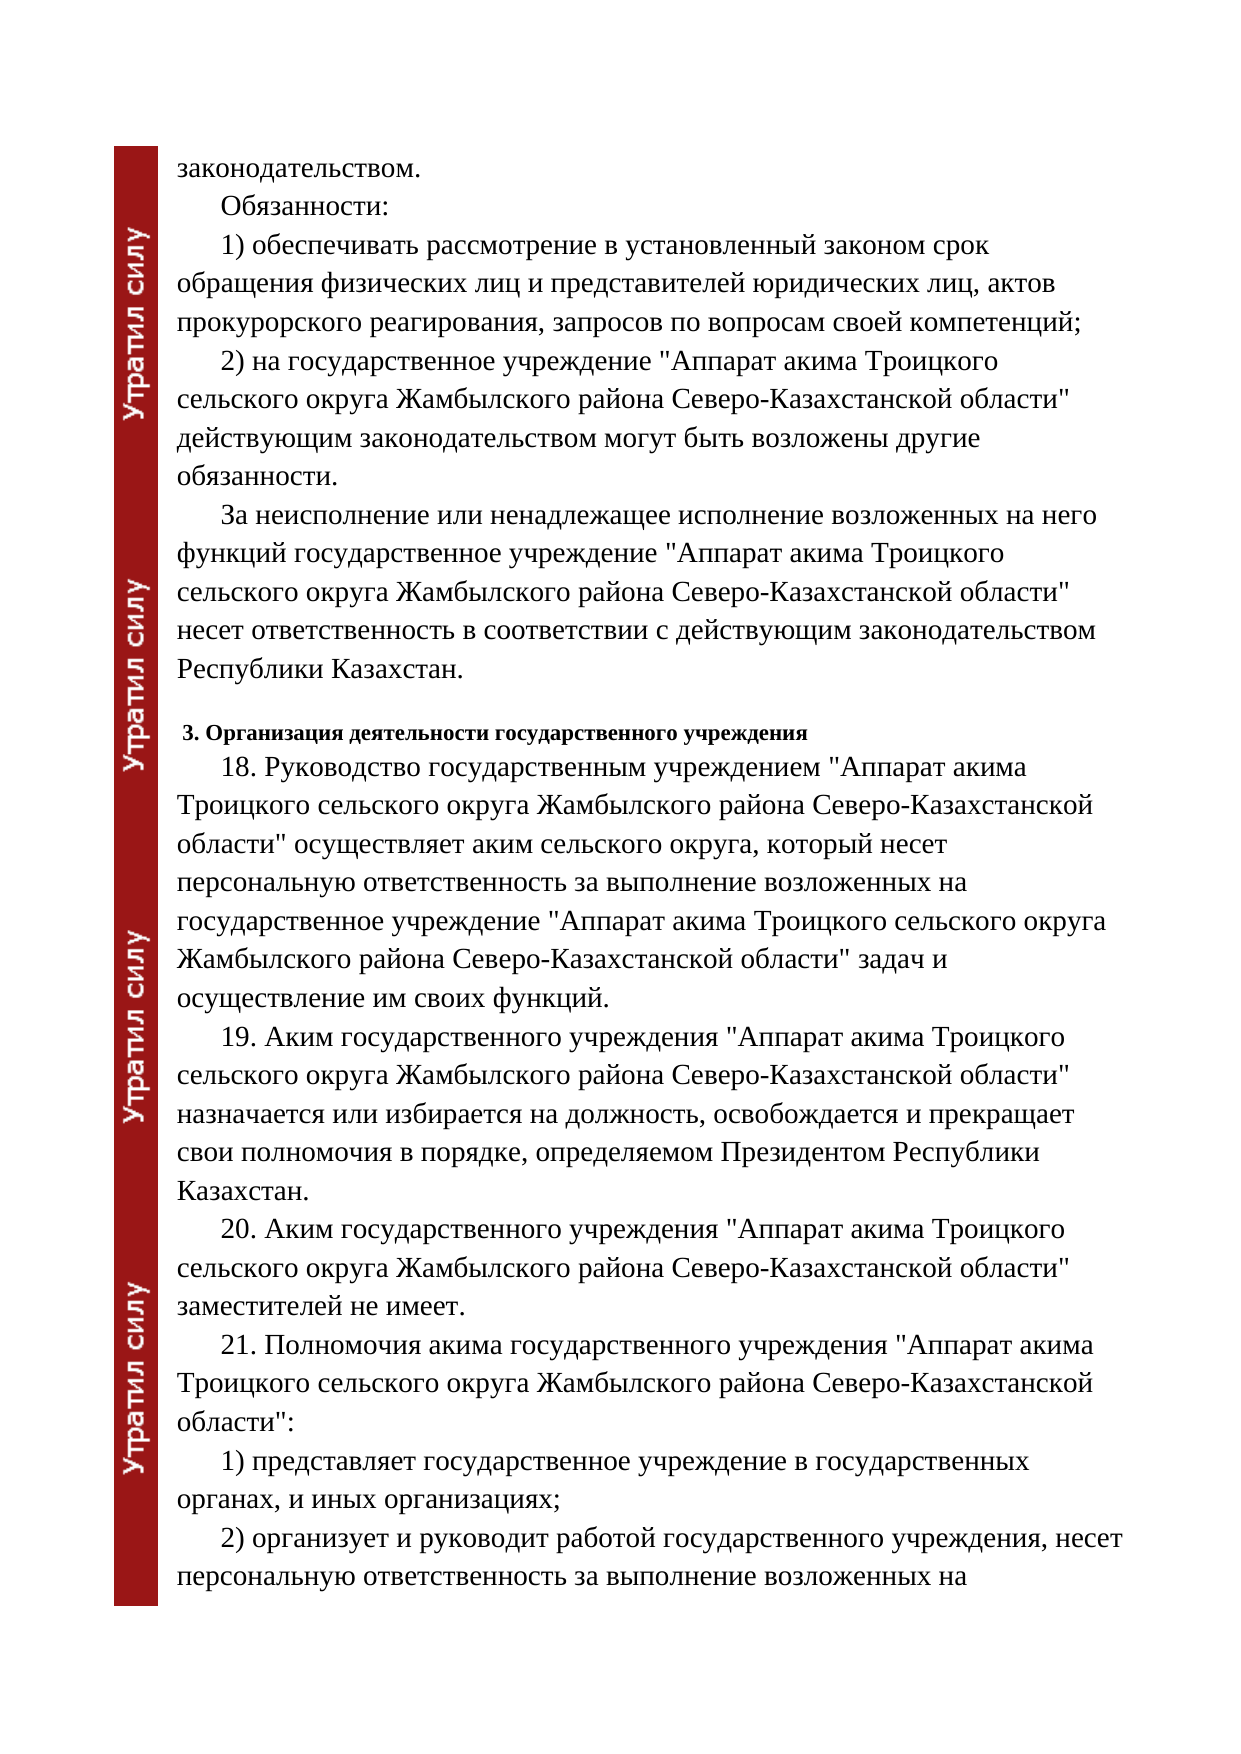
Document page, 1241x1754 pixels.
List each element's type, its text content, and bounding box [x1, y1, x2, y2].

picture [114, 715, 158, 719]
picture [114, 146, 158, 150]
picture [114, 1592, 158, 1606]
text 3. Организация деятельности государственного учреждения [112, 719, 1128, 745]
picture [114, 745, 158, 749]
